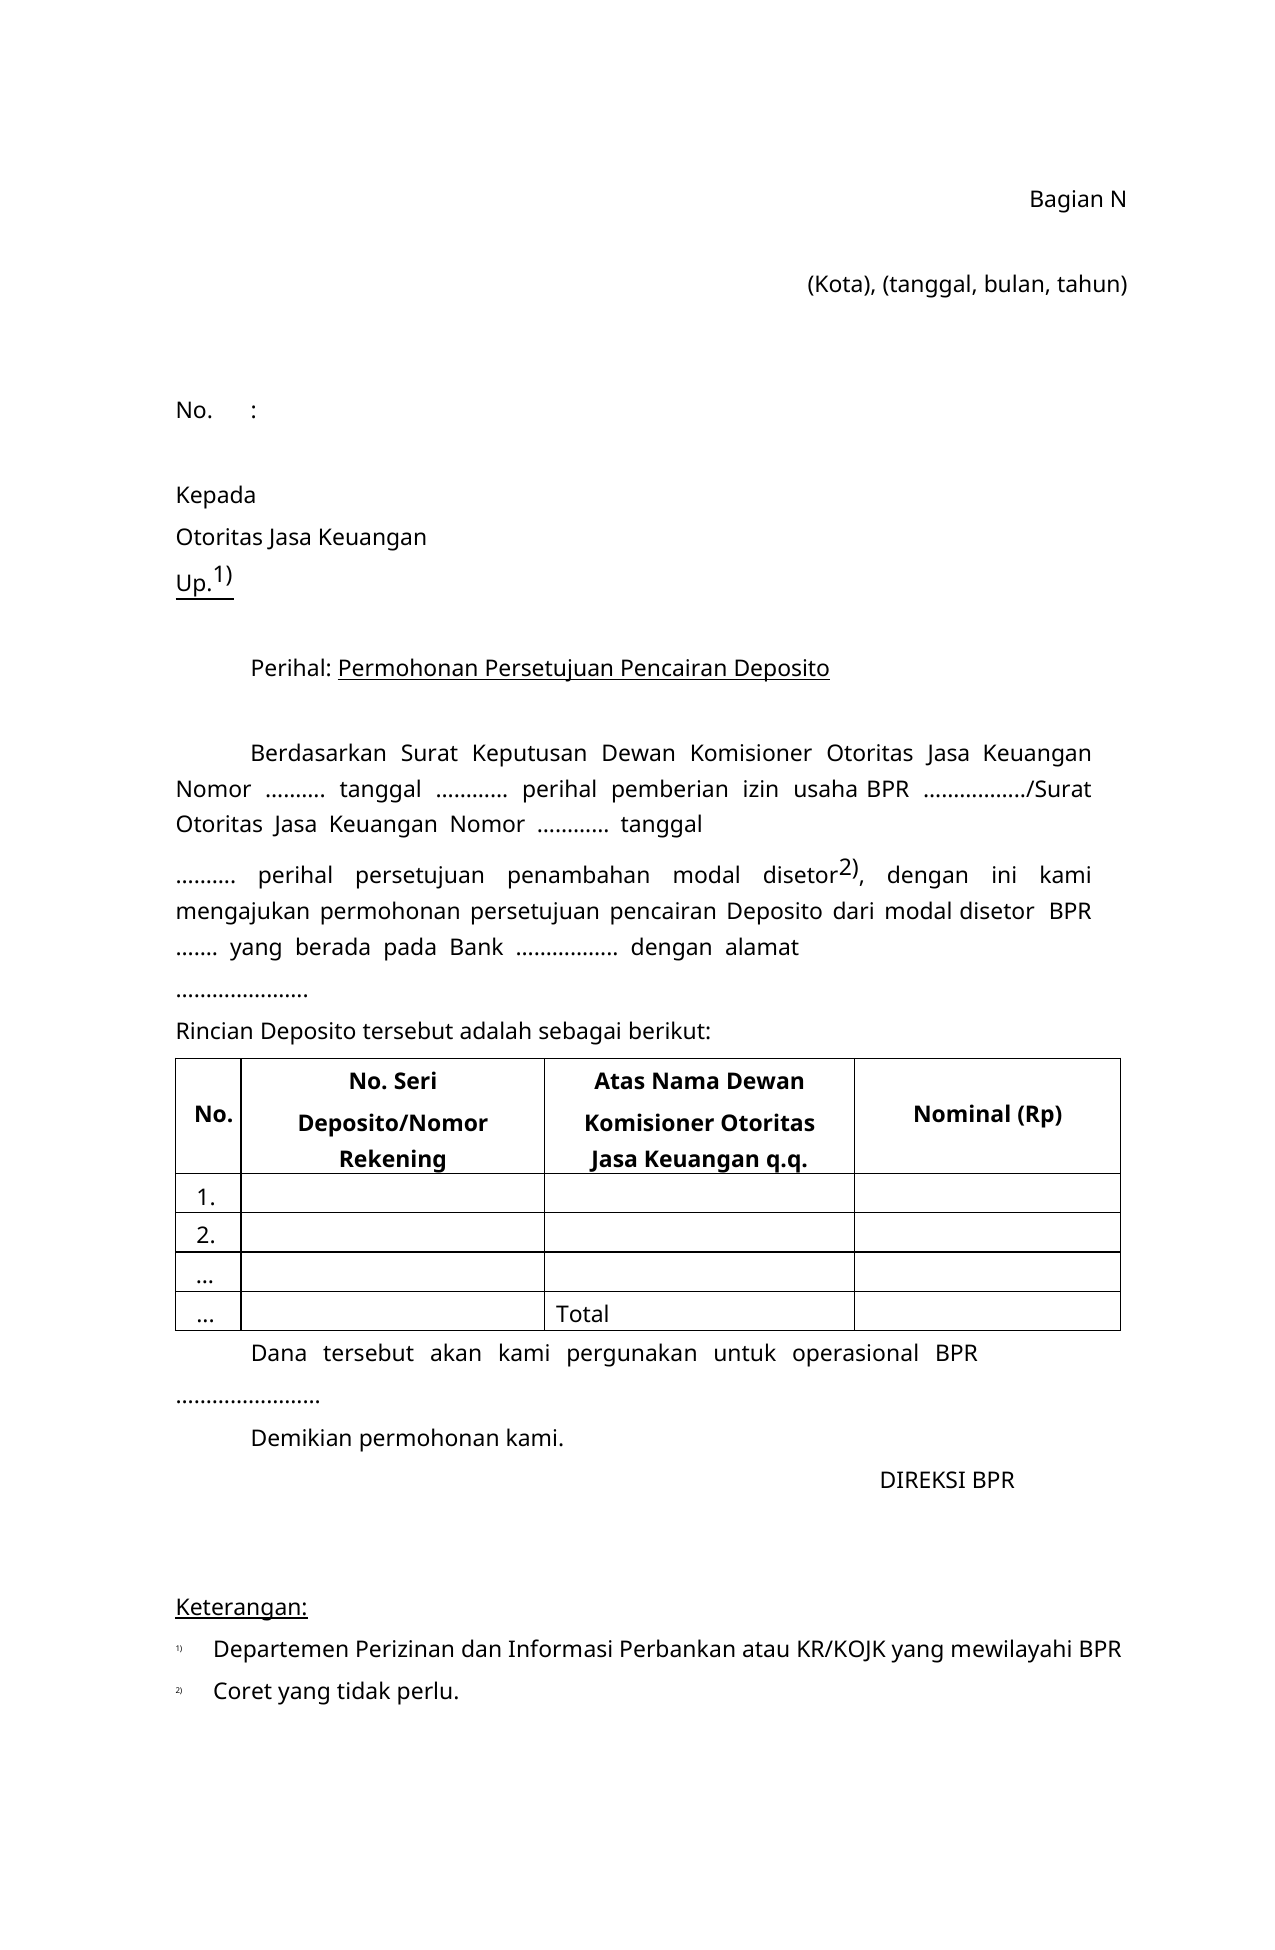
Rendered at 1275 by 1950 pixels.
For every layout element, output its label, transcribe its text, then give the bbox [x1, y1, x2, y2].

text Bagian N [175, 183, 1127, 215]
table_cell [242, 1213, 544, 1251]
table_header Nominal (Rp) [855, 1059, 1120, 1173]
table_cell [855, 1213, 1120, 1251]
text …………………. [175, 973, 355, 1004]
table_cell 1. [176, 1174, 240, 1212]
text DIREKSI BPR [148, 1464, 1014, 1495]
text …………………… [175, 1379, 1127, 1411]
text Otoritas Jasa Keuangan Up.1) [175, 521, 467, 598]
table_cell ... [176, 1292, 240, 1330]
table_cell [242, 1292, 544, 1330]
table_cell [855, 1253, 1120, 1291]
table_cell [242, 1253, 544, 1291]
table_cell [545, 1253, 854, 1291]
table_cell Total [545, 1292, 854, 1330]
text Dana tersebut akan kami pergunakan untuk operasional BPR [251, 1337, 1127, 1368]
table_cell [545, 1174, 854, 1212]
table_cell 2. [176, 1213, 240, 1251]
table_cell [242, 1174, 544, 1212]
text Perihal: Permohonan Persetujuan Pencairan Deposito [250, 652, 1127, 683]
table_cell [855, 1292, 1120, 1330]
table_header No. [176, 1059, 240, 1173]
text ………. perihal persetujuan penambahan modal disetor2), dengan ini kami mengajukan permohonan persetujuan pencairan Deposito dari modal disetor BPR ……. yang berada pada Bank …………….. dengan alamat [175, 851, 1092, 962]
table_cell [855, 1174, 1120, 1212]
list Departemen Perizinan dan Informasi Perbankan atau KR/KOJK yang mewilayahi BPR [175, 1633, 1127, 1664]
table_cell … [176, 1253, 240, 1291]
text Berdasarkan Surat Keputusan Dewan Komisioner Otoritas Jasa Keuangan Nomor ………. tanggal ………… perihal pemberian izin usaha BPR ……………../Surat Otoritas Jasa Keuangan Nomor ………… tanggal [175, 737, 1092, 840]
table_cell [545, 1213, 854, 1251]
list Coret yang tidak perlu. [175, 1675, 1127, 1706]
table_header No. Seri Deposito/Nomor Rekening [242, 1059, 544, 1173]
text (Kota), (tanggal, bulan, tahun) [727, 268, 1127, 299]
text Keterangan: [175, 1590, 1127, 1622]
text Rincian Deposito tersebut adalah sebagai berikut: [175, 1015, 785, 1047]
text No. : [175, 394, 1127, 426]
table_header Atas Nama Dewan Komisioner Otoritas Jasa Keuangan q.q. [545, 1059, 854, 1173]
text Kepada [175, 479, 1127, 510]
text Demikian permohonan kami. [250, 1422, 1127, 1453]
